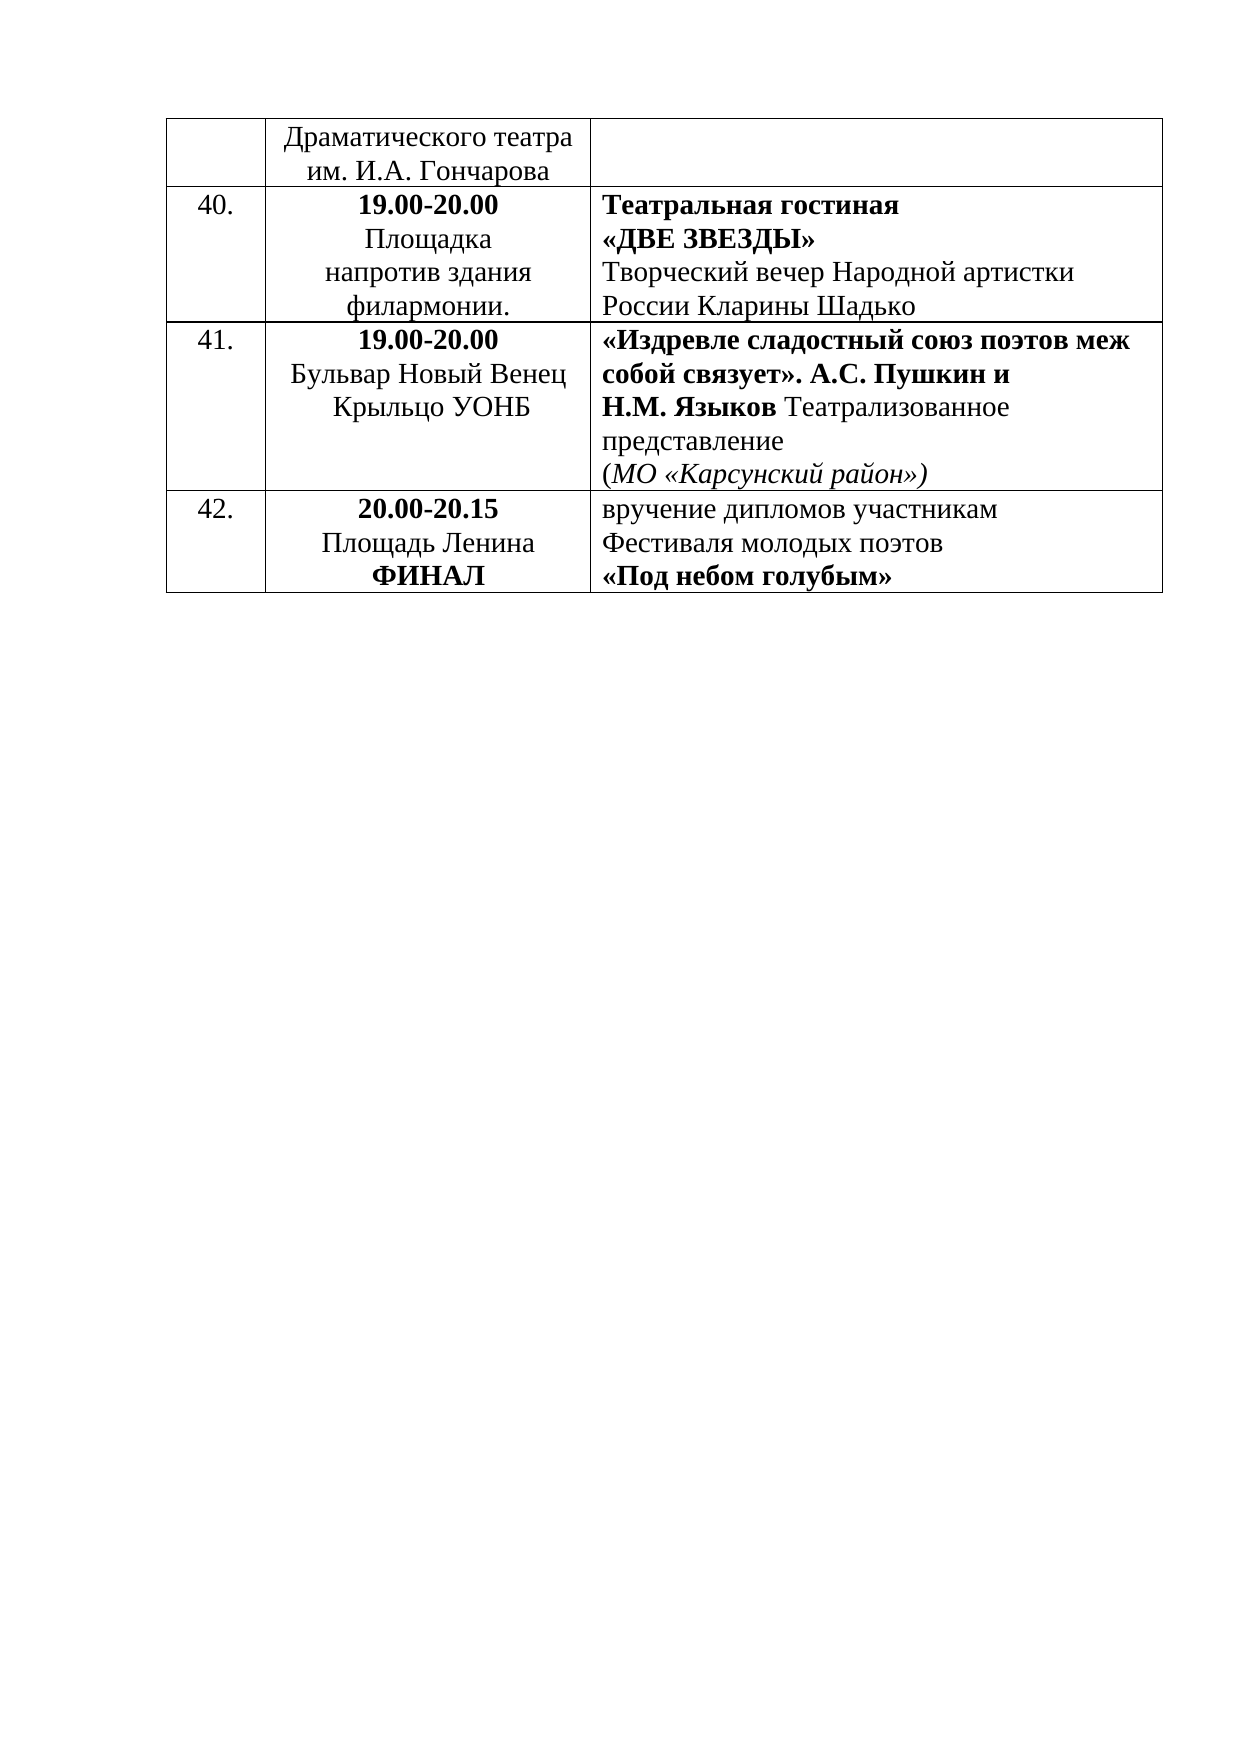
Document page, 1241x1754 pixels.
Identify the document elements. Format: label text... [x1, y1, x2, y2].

table_cell 20.00-20.15 Площадь Ленина ФИНАЛ [266, 491, 590, 592]
table_cell [167, 187, 265, 321]
table_cell Театральная гостиная «ДВЕ ЗВЕЗДЫ» Творческий вечер Народной артистки России Кларины Шадько [591, 187, 1162, 321]
table_cell «Издревле сладостный союз поэтов меж собой связует». А.С. Пушкин и Н.М. Языков Театрализованное представление (МО «Карсунский район») [591, 323, 1162, 490]
table_cell 19.00-20.00 Бульвар Новый Венец Крыльцо УОНБ [266, 323, 590, 490]
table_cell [266, 119, 590, 186]
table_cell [591, 119, 1162, 186]
table_cell 19.00-20.00 Площадка напротив здания филармонии. [266, 187, 590, 321]
table_cell [167, 323, 265, 490]
table_cell [167, 491, 265, 592]
table_cell [167, 119, 265, 186]
table_cell вручение дипломов участникам Фестиваля молодых поэтов «Под небом голубым» [591, 491, 1162, 592]
